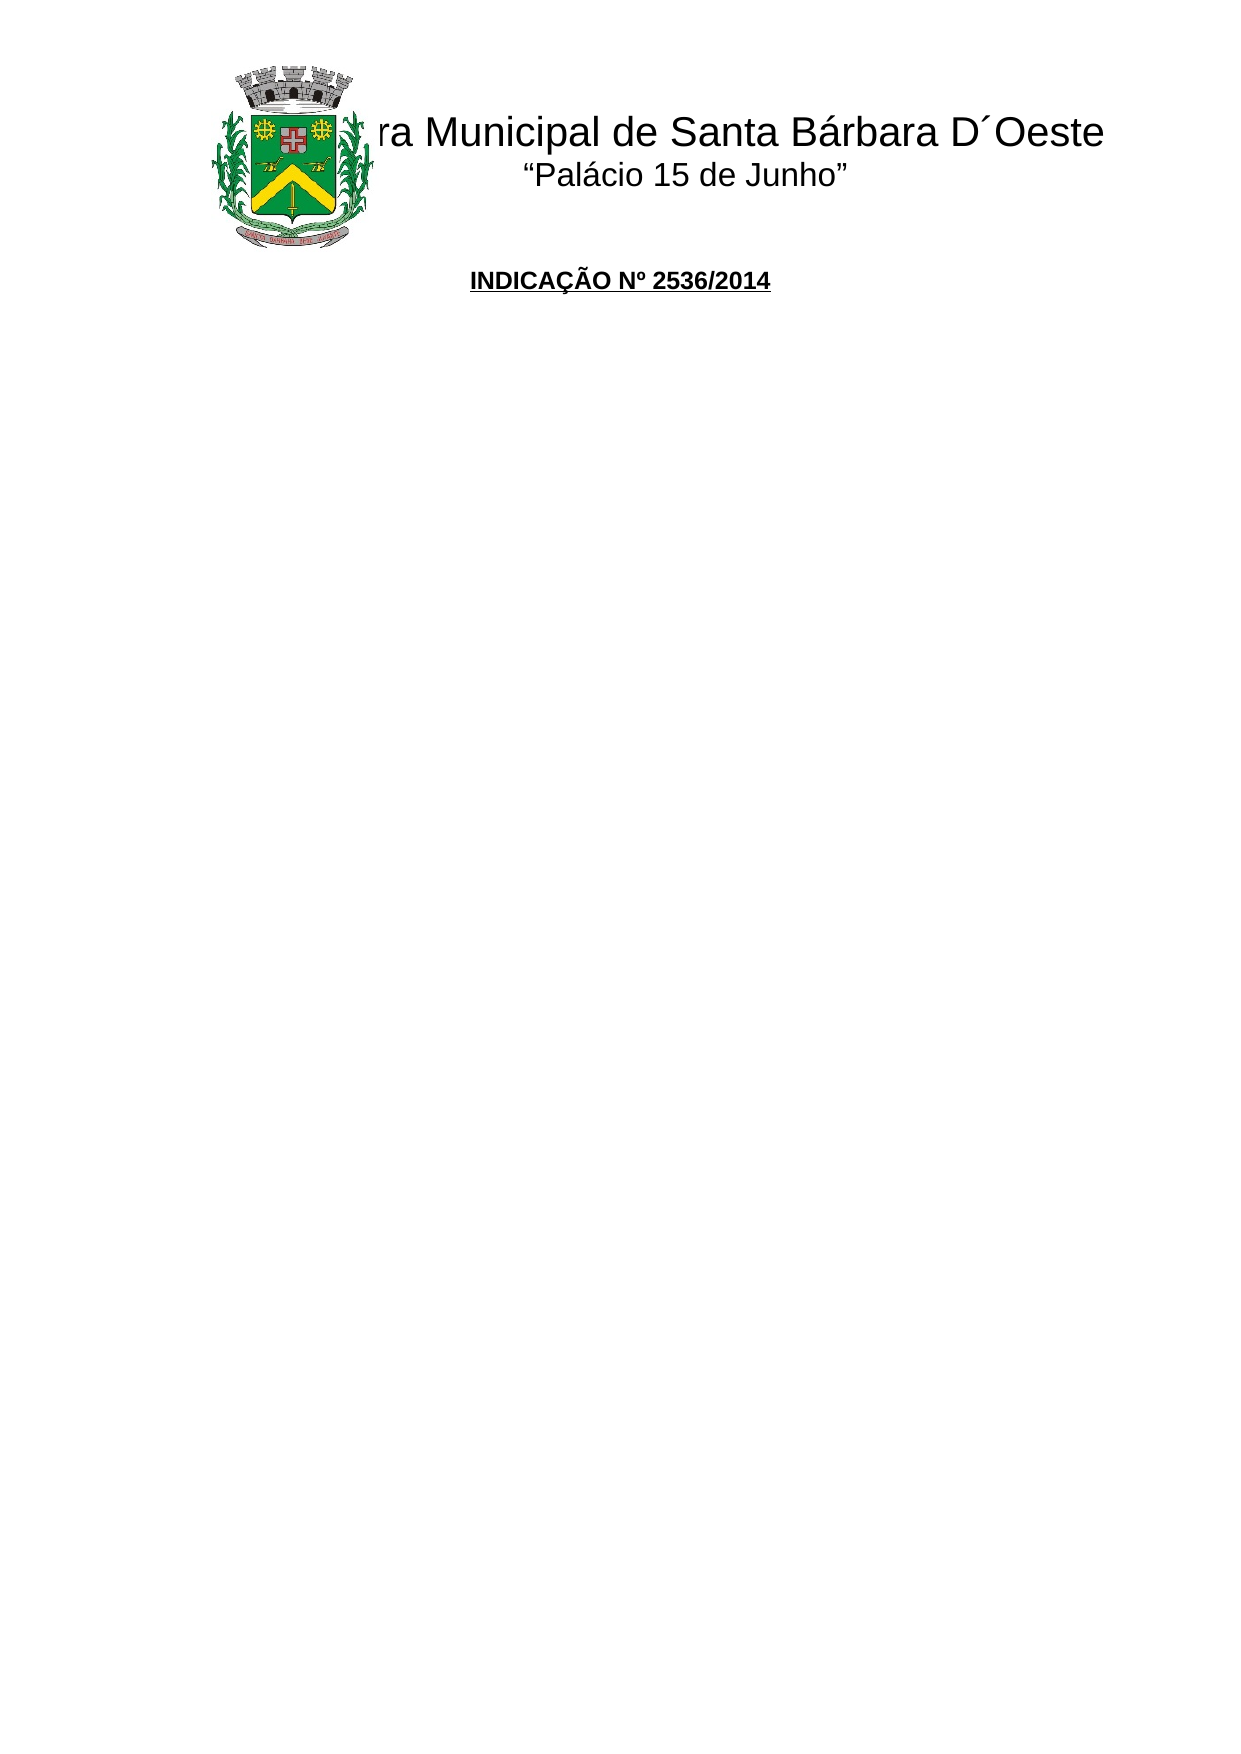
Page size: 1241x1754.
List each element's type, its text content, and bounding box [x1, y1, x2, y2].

title INDICAÇÃO Nº 2536/2014 [177, 266, 1063, 294]
picture [211, 66, 381, 255]
